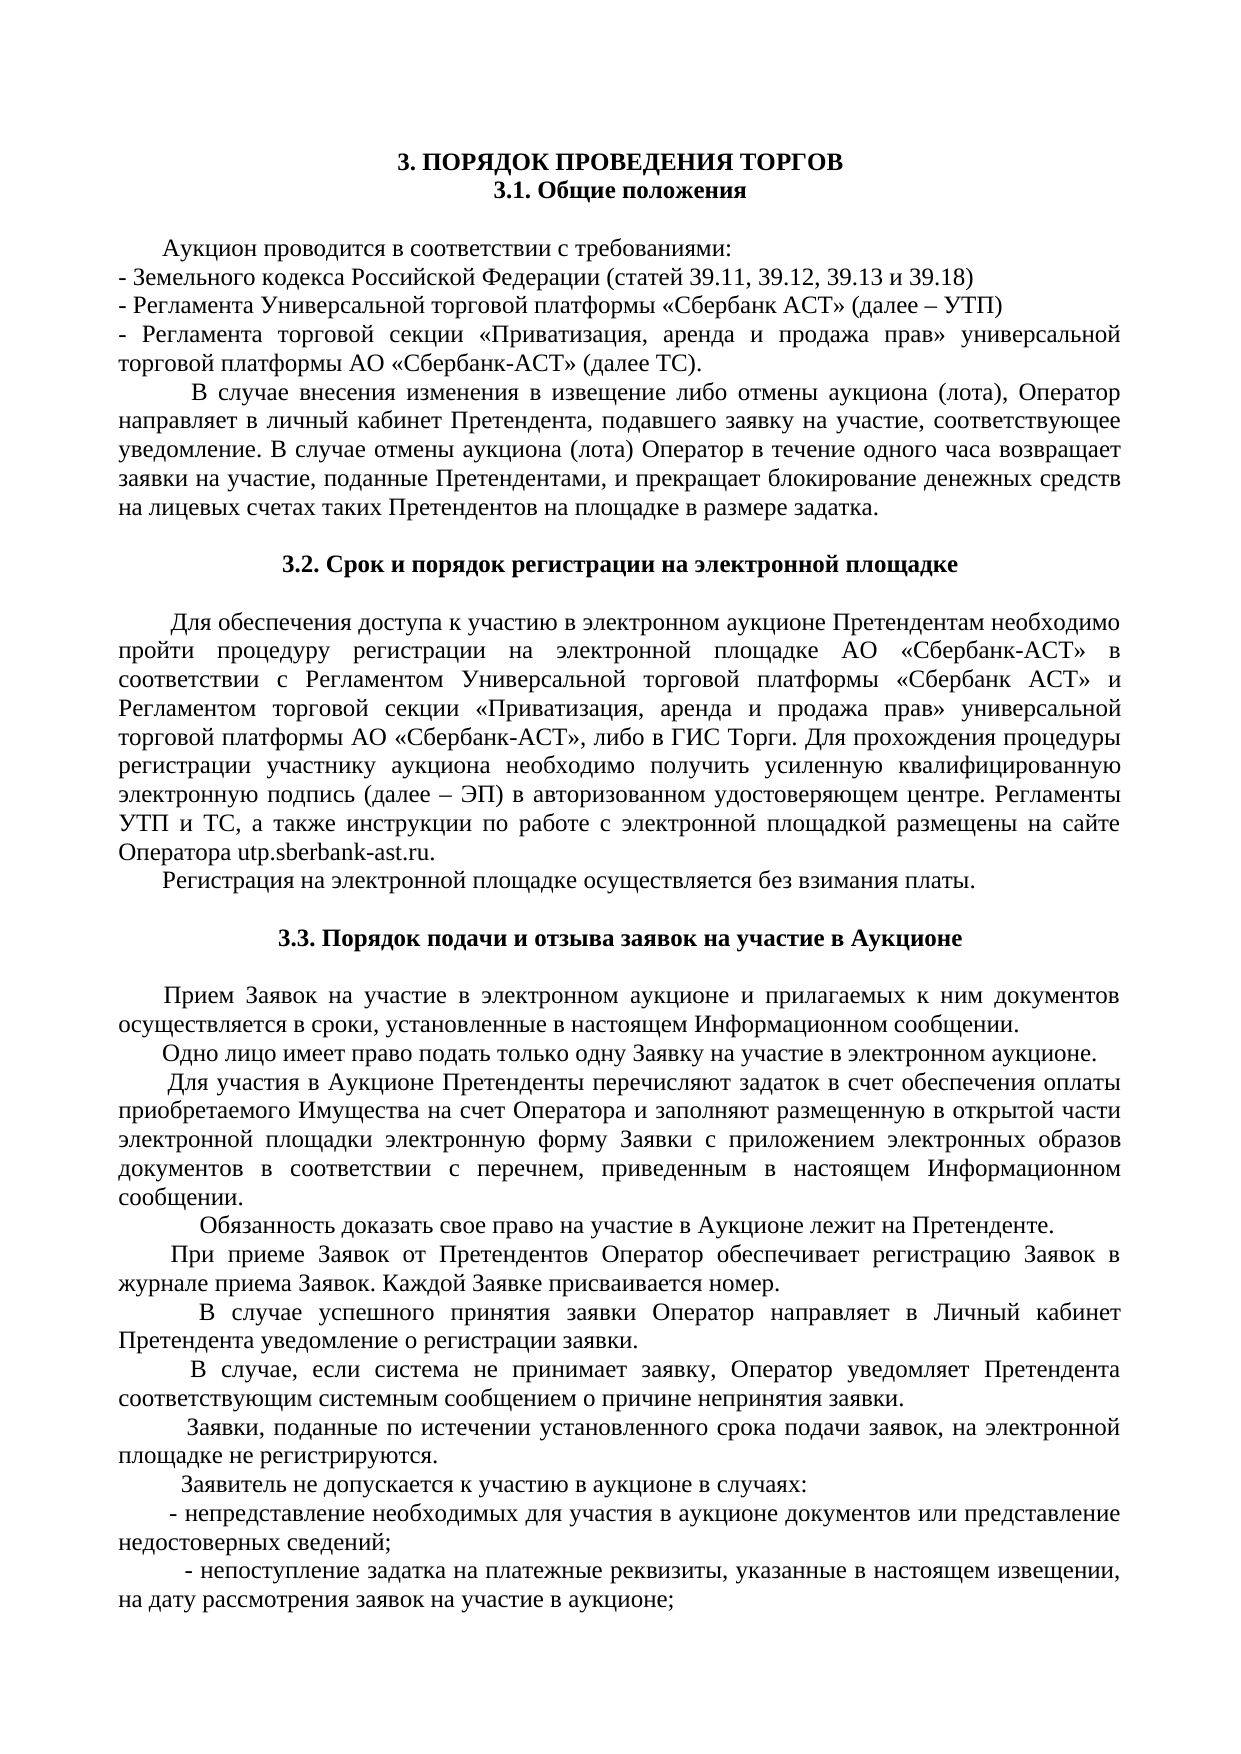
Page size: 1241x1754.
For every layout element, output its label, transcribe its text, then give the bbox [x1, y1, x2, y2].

text Регистрация на электронной площадке осуществляется без взимания платы. [118, 866, 1122, 894]
text В случае успешного принятия заявки Оператор направляет в Личный кабинет Претендента уведомление о регистрации заявки. [118, 1297, 1122, 1354]
text - Регламента Универсальной торговой платформы «Сбербанк АСТ» (далее – УТП) [118, 291, 1122, 319]
text Заявки, поданные по истечении установленного срока подачи заявок, на электронной площадке не регистрируются. [118, 1412, 1122, 1469]
text При приеме Заявок от Претендентов Оператор обеспечивает регистрацию Заявок в журнале приема Заявок. Каждой Заявке присваивается номер. [118, 1239, 1122, 1297]
text 3.2. Срок и порядок регистрации на электронной площадке [118, 549, 1122, 578]
text Для участия в Аукционе Претенденты перечисляют задаток в счет обеспечения оплаты приобретаемого Имущества на счет Оператора и заполняют размещенную в открытой части электронной площадки электронную форму Заявки с приложением электронных образов документов в соответствии с перечнем, приведенным в настоящем Информационном сообщении. [118, 1067, 1122, 1211]
text В случае, если система не принимает заявку, Оператор уведомляет Претендента соответствующим системным сообщением о причине непринятия заявки. [118, 1354, 1122, 1412]
text Для обеспечения доступа к участию в электронном аукционе Претендентам необходимо пройти процедуру регистрации на электронной площадке АО «Сбербанк-АСТ» в соответствии с Регламентом Универсальной торговой платформы «Сбербанк АСТ» и Регламентом торговой секции «Приватизация, аренда и продажа прав» универсальной торговой платформы АО «Сбербанк-АСТ», либо в ГИС Торги. Для прохождения процедуры регистрации участнику аукциона необходимо получить усиленную квалифицированную электронную подпись (далее – ЭП) в авторизованном удостоверяющем центре. Регламенты УТП и ТС, а также инструкции по работе с электронной площадкой размещены на сайте Оператора utp.sberbank-ast.ru. [118, 607, 1122, 866]
text 3.3. Порядок подачи и отзыва заявок на участие в Аукционе [118, 923, 1122, 952]
text Обязанность доказать свое право на участие в Аукционе лежит на Претенденте. [118, 1211, 1122, 1239]
text 3.1. Общие положения [118, 176, 1122, 204]
text В случае внесения изменения в извещение либо отмены аукциона (лота), Оператор направляет в личный кабинет Претендента, подавшего заявку на участие, соответствующее уведомление. В случае отмены аукциона (лота) Оператор в течение одного часа возвращает заявки на участие, поданные Претендентами, и прекращает блокирование денежных средств на лицевых счетах таких Претендентов на площадке в размере задатка. [118, 377, 1122, 521]
text Заявитель не допускается к участию в аукционе в случаях: [118, 1469, 1122, 1498]
text Одно лицо имеет право подать только одну Заявку на участие в электронном аукционе. [118, 1038, 1122, 1067]
text - Земельного кодекса Российской Федерации (статей 39.11, 39.12, 39.13 и 39.18) [118, 262, 1122, 291]
text Прием Заявок на участие в электронном аукционе и прилагаемых к ним документов осуществляется в сроки, установленные в настоящем Информационном сообщении. [118, 981, 1122, 1038]
text - непоступление задатка на платежные реквизиты, указанные в настоящем извещении, на дату рассмотрения заявок на участие в аукционе; [118, 1556, 1122, 1613]
text Аукцион проводится в соответствии с требованиями: [118, 233, 1122, 262]
text 3. ПОРЯДОК ПРОВЕДЕНИЯ ТОРГОВ [118, 147, 1122, 176]
text - Регламента торговой секции «Приватизация, аренда и продажа прав» универсальной торговой платформы АО «Сбербанк-АСТ» (далее ТС). [118, 319, 1122, 377]
text - непредставление необходимых для участия в аукционе документов или представление недостоверных сведений; [118, 1498, 1122, 1556]
